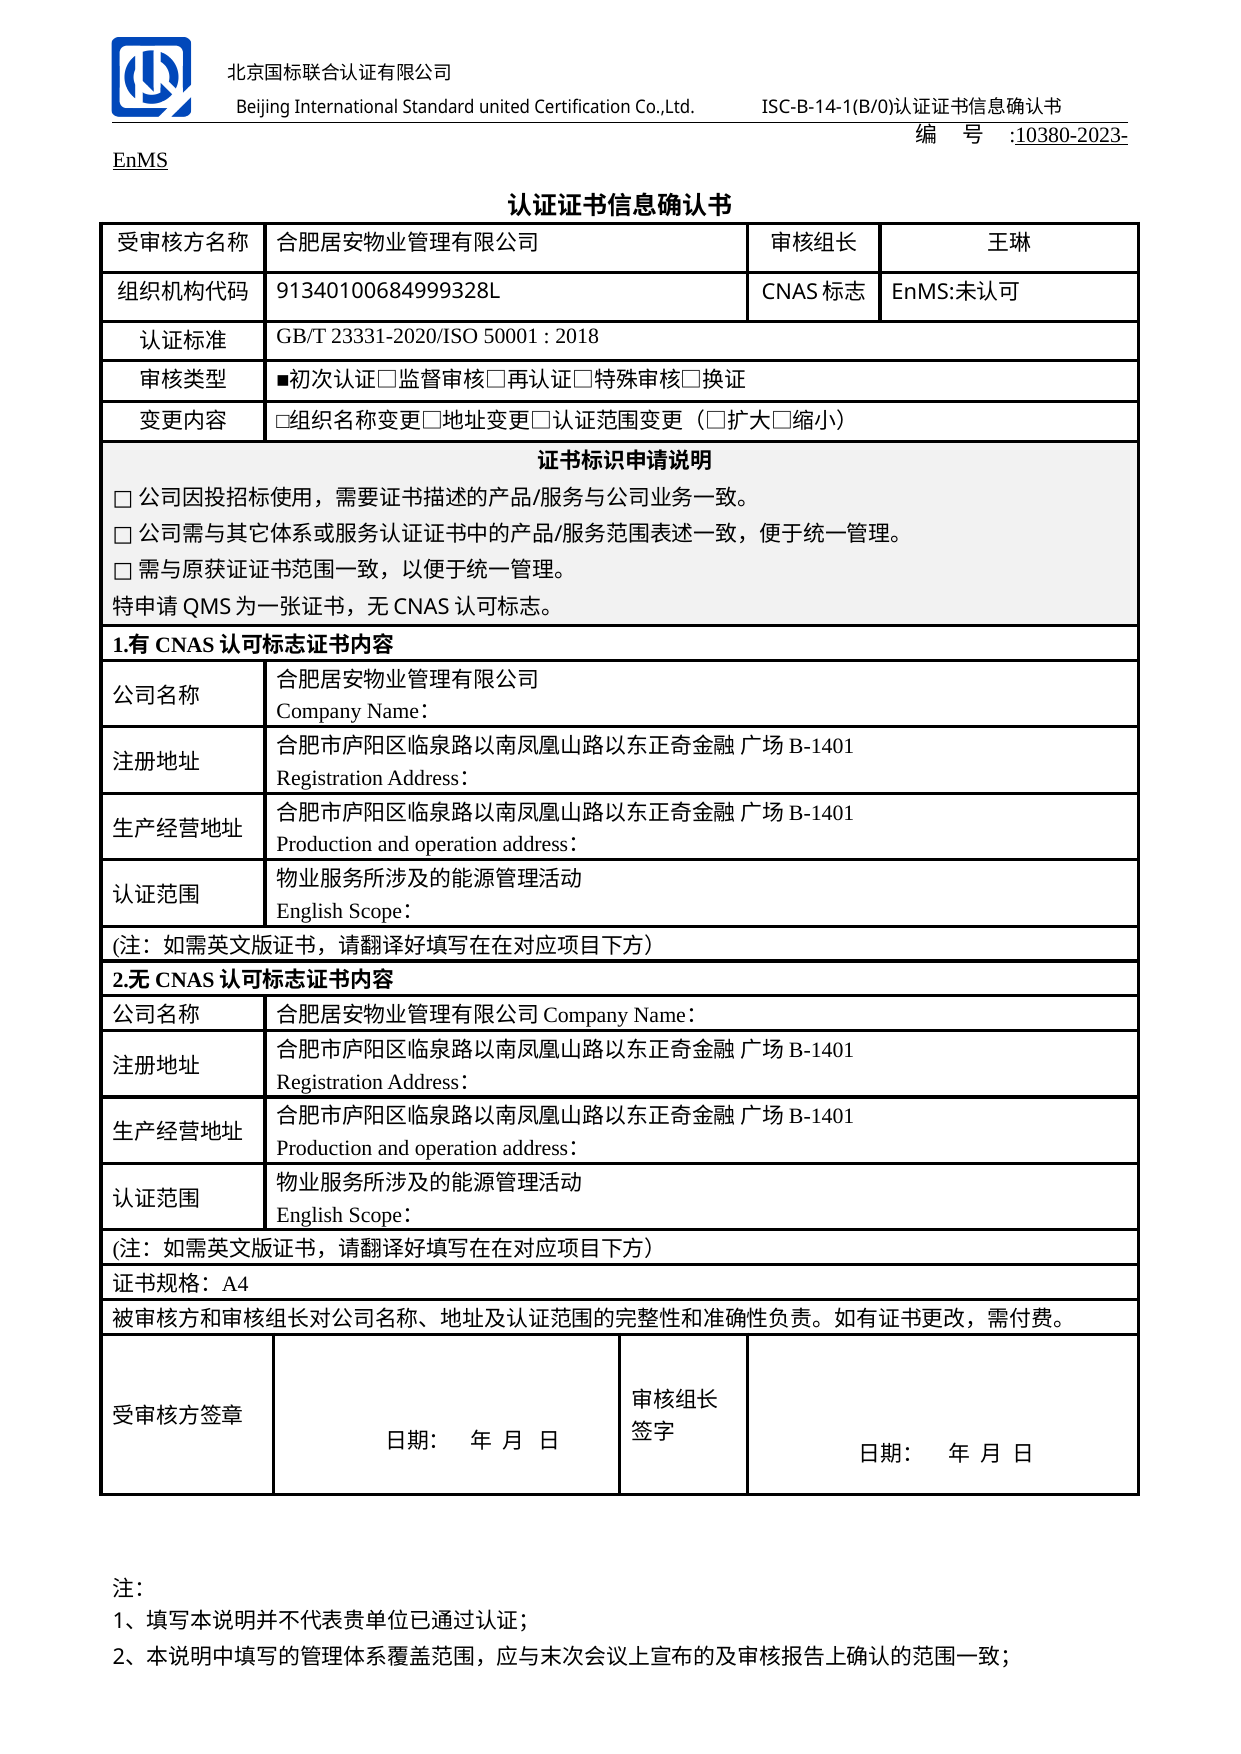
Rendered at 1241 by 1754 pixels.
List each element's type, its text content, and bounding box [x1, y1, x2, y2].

text 1、填写本说明并不代表贵单位已通过认证； [112, 1603, 1128, 1634]
table_cell ■初次认证□监督审核□再认证□特殊审核□换证 [267, 362, 1137, 399]
table_cell GB/T 23331-2020/ISO 50001 : 2018 [267, 323, 1137, 359]
table_cell 审核组长签字 [621, 1336, 746, 1492]
text 认证证书信息确认书 [112, 185, 1128, 222]
table_cell 公司名称 [103, 997, 263, 1029]
table_cell 认证标准 [103, 323, 263, 359]
table_cell 日期： 年 月 日 [275, 1336, 618, 1492]
table_cell 2.无CNAS认可标志证书内容 [103, 963, 1137, 994]
table_cell 合肥居安物业管理有限公司Company Name： [267, 997, 1137, 1029]
table_cell 注册地址 [103, 728, 263, 792]
table_cell 合肥市庐阳区临泉路以南凤凰山路以东正奇金融 广场B-1401 Production and operation address： [267, 1099, 1137, 1162]
table_cell 组织机构代码 [103, 274, 263, 320]
table_header 受审核方名称 [103, 225, 263, 271]
table_header 审核组长 [749, 225, 878, 271]
table_cell 认证范围 [103, 1165, 263, 1228]
table_cell CNAS标志 [749, 274, 878, 320]
table_cell 被审核方和审核组长对公司名称、地址及认证范围的完整性和准确性负责。如有证书更改，需付费。 [103, 1301, 1137, 1333]
table_cell 合肥市庐阳区临泉路以南凤凰山路以东正奇金融 广场B-1401 Production and operation address： [267, 795, 1137, 858]
table_cell 生产经营地址 [103, 1099, 263, 1162]
table_cell EnMS:未认可 [882, 274, 1137, 320]
table_cell 审核类型 [103, 362, 263, 399]
table_cell 1.有CNAS认可标志证书内容 [103, 627, 1137, 659]
table_cell 物业服务所涉及的能源管理活动 English Scope： [267, 1165, 1137, 1228]
text 编号:10380-2023-EnMS [112, 123, 1128, 173]
picture [111, 37, 192, 117]
table_cell 合肥市庐阳区临泉路以南凤凰山路以东正奇金融 广场B-1401 Registration Address： [267, 728, 1137, 792]
table_cell 认证范围 [103, 861, 263, 924]
table_cell 91340100684999328L [267, 274, 746, 320]
text 2、本说明中填写的管理体系覆盖范围，应与末次会议上宣布的及审核报告上确认的范围一致； [112, 1639, 1128, 1671]
table_cell 变更内容 [103, 403, 263, 440]
table_cell □组织名称变更□地址变更□认证范围变更（□扩大□缩小） [267, 403, 1137, 440]
table_cell 日期： 年 月 日 [749, 1336, 1137, 1492]
table_cell 合肥市庐阳区临泉路以南凤凰山路以东正奇金融 广场B-1401 Registration Address： [267, 1032, 1137, 1095]
table_cell (注：如需英文版证书，请翻译好填写在在对应项目下方） [103, 1231, 1137, 1263]
table_cell 生产经营地址 [103, 795, 263, 858]
table_cell 注册地址 [103, 1032, 263, 1095]
table_cell 证书标识申请说明 □ 公司因投招标使用，需要证书描述的产品/服务与公司业务一致。 □ 公司需与其它体系或服务认证证书中的产品/服务范围表述一致，便于统一管理。 □ 需与原获证证书范围一致，以便于统一管理。 特申请QMS为一张证书，无CNAS认可标志。 [103, 443, 1137, 624]
table_cell 证书规格：A4 [103, 1266, 1137, 1298]
table_cell 受审核方签章 [103, 1336, 272, 1492]
table_header 王琳 [882, 225, 1137, 271]
table_cell 合肥居安物业管理有限公司 Company Name： [267, 662, 1137, 725]
table_cell 公司名称 [103, 662, 263, 725]
table_cell 物业服务所涉及的能源管理活动 English Scope： [267, 861, 1137, 924]
table_cell (注：如需英文版证书，请翻译好填写在在对应项目下方） [103, 928, 1137, 959]
text 注： [112, 1571, 1128, 1603]
table_header 合肥居安物业管理有限公司 [267, 225, 746, 271]
